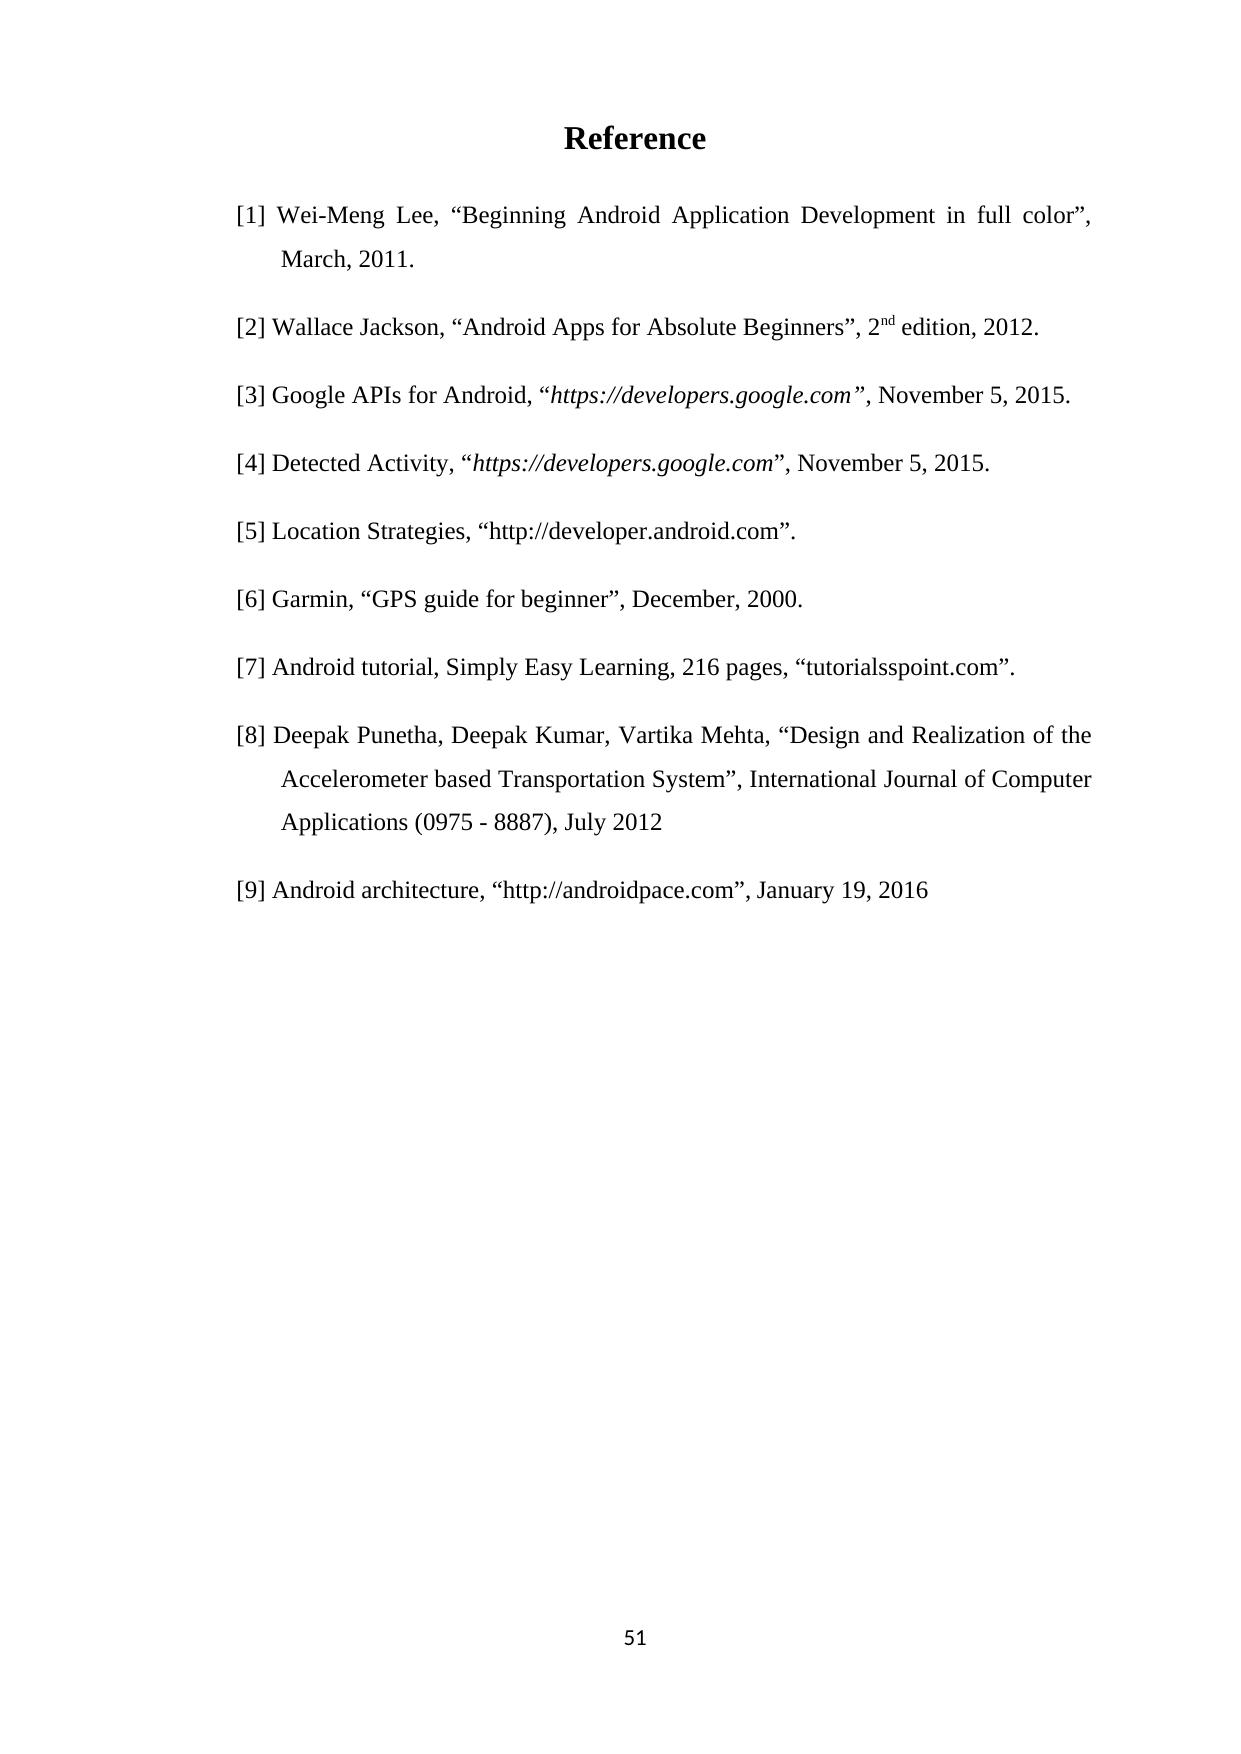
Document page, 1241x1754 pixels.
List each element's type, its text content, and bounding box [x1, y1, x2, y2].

text [8] Deepak Punetha, Deepak Kumar, Vartika Mehta, “Design and Realization of the Accelerometer based Transportation System”, International Journal of Computer Applications (0975 - 8887), July 2012 [236, 721, 1092, 836]
text [7] Android tutorial, Simply Easy Learning, 216 pages, “tutorialsspoint.com”. [236, 652, 1092, 681]
text [4] Detected Activity, “https://developers.google.com”, November 5, 2015. [236, 448, 1092, 477]
text [9] Android architecture, “http://androidpace.com”, January 19, 2016 [236, 875, 1092, 904]
subtitle Reference [177, 118, 1092, 156]
text [1] Wei-Meng Lee, “Beginning Android Application Development in full color”, March, 2011. [236, 201, 1092, 272]
text [3] Google APIs for Android, “https://developers.google.com”, November 5, 2015. [236, 380, 1092, 409]
text [5] Location Strategies, “http://developer.android.com”. [236, 516, 1092, 545]
text [2] Wallace Jackson, “Android Apps for Absolute Beginners”, 2nd edition, 2012. [236, 312, 1092, 341]
text [6] Garmin, “GPS guide for beginner”, December, 2000. [236, 584, 1092, 613]
